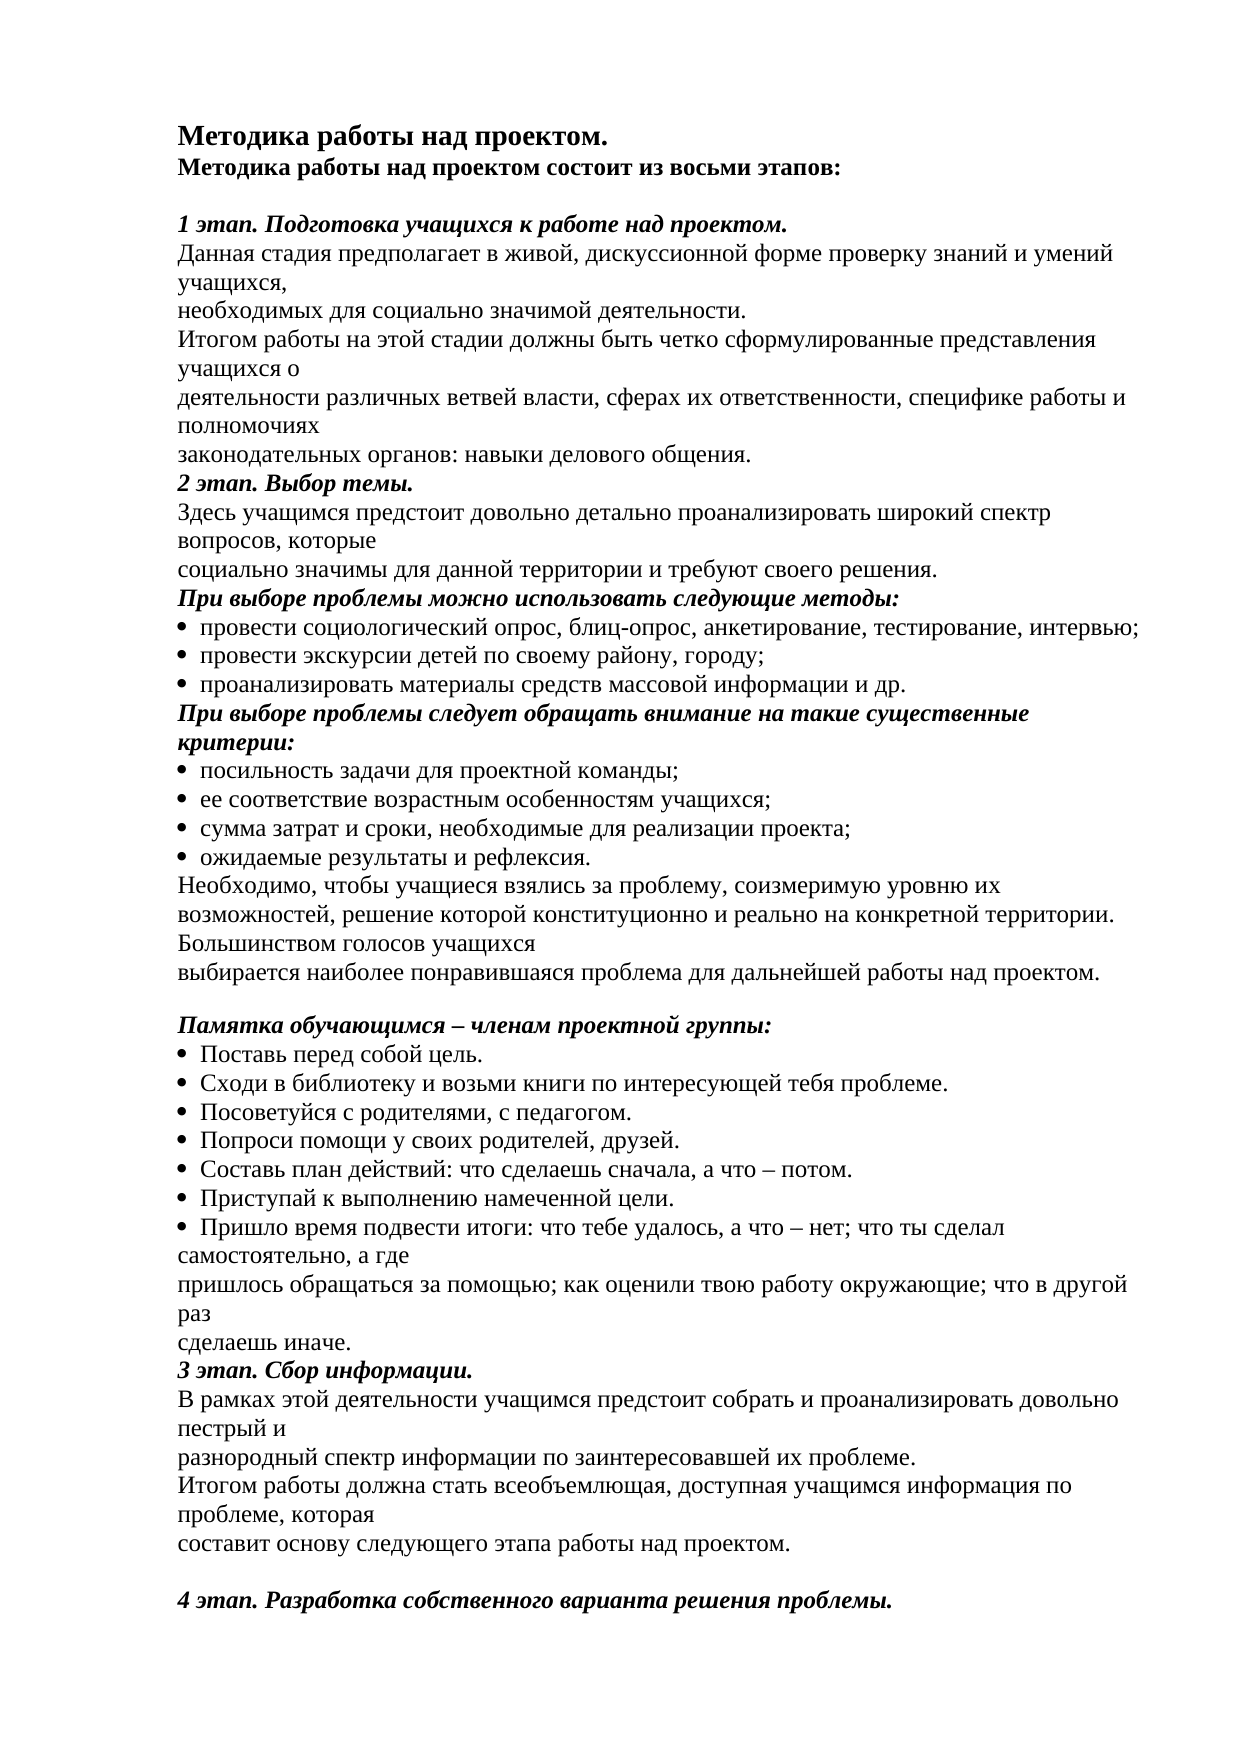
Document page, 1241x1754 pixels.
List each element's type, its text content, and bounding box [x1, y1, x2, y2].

text законодательных органов: навыки делового общения. [177, 439, 1152, 468]
text 4 этап. Разработка собственного варианта решения проблемы. [177, 1586, 1152, 1614]
text ожидаемые результаты и рефлексия. [177, 842, 1152, 870]
text Памятка обучающимся – членам проектной группы: [177, 1011, 1152, 1039]
text Составь план действий: что сделаешь сначала, а что – потом. [177, 1154, 1152, 1183]
text провести экскурсии детей по своему району, городу; [177, 640, 1152, 669]
text ее соответствие возрастным особенностям учащихся; [177, 784, 1152, 813]
text Посоветуйся с родителями, с педагогом. [177, 1097, 1152, 1126]
text Данная стадия предполагает в живой, дискуссионной форме проверку знаний и умений учащихся, [177, 238, 1152, 295]
text Сходи в библиотеку и возьми книги по интересующей тебя проблеме. [177, 1068, 1152, 1097]
text Попроси помощи у своих родителей, друзей. [177, 1126, 1152, 1154]
text социально значимы для данной территории и требуют своего решения. [177, 554, 1152, 583]
text Здесь учащимся предстоит довольно детально проанализировать широкий спектр вопросов, которые [177, 497, 1152, 554]
text Поставь перед собой цель. [177, 1039, 1152, 1068]
text При выборе проблемы следует обращать внимание на такие существенные критерии: [177, 698, 1152, 755]
text необходимых для социально значимой деятельности. [177, 295, 1152, 324]
text Методика работы над проектом. [177, 118, 1152, 152]
text 3 этап. Сбор информации. [177, 1356, 1152, 1384]
text В рамках этой деятельности учащимся предстоит собрать и проанализировать довольно пестрый и [177, 1384, 1152, 1442]
text проанализировать материалы средств массовой информации и др. [177, 669, 1152, 698]
text Итогом работы на этой стадии должны быть четко сформулированные представления учащихся о [177, 324, 1152, 382]
text сумма затрат и сроки, необходимые для реализации проекта; [177, 813, 1152, 842]
text провести социологический опрос, блиц-опрос, анкетирование, тестирование, интервью; [177, 612, 1152, 640]
text деятельности различных ветвей власти, сферах их ответственности, специфике работы и полномочиях [177, 382, 1152, 439]
text Методика работы над проектом состоит из восьми этапов: [177, 152, 1152, 180]
text составит основу следующего этапа работы над проектом. [177, 1528, 1152, 1557]
text пришлось обращаться за помощью; как оценили твою работу окружающие; что в другой раз [177, 1269, 1152, 1327]
text разнородный спектр информации по заинтересовавшей их проблеме. [177, 1442, 1152, 1471]
text сделаешь иначе. [177, 1327, 1152, 1356]
text Приступай к выполнению намеченной цели. [177, 1183, 1152, 1212]
text посильность задачи для проектной команды; [177, 755, 1152, 784]
text 2 этап. Выбор темы. [177, 468, 1152, 497]
text Пришло время подвести итоги: что тебе удалось, а что – нет; что ты сделал самостоятельно, а где [177, 1212, 1152, 1269]
text Итогом работы должна стать всеобъемлющая, доступная учащимся информация по проблеме, которая [177, 1471, 1152, 1528]
text Необходимо, чтобы учащиеся взялись за проблему, соизмеримую уровню их возможностей, решение которой конституционно и реально на конкретной территории. Большинством голосов учащихся [177, 870, 1152, 957]
text выбирается наиболее понравившаяся проблема для дальнейшей работы над проектом. [177, 957, 1152, 985]
text При выборе проблемы можно использовать следующие методы: [177, 583, 1152, 612]
text 1 этап. Подготовка учащихся к работе над проектом. [177, 209, 1152, 238]
